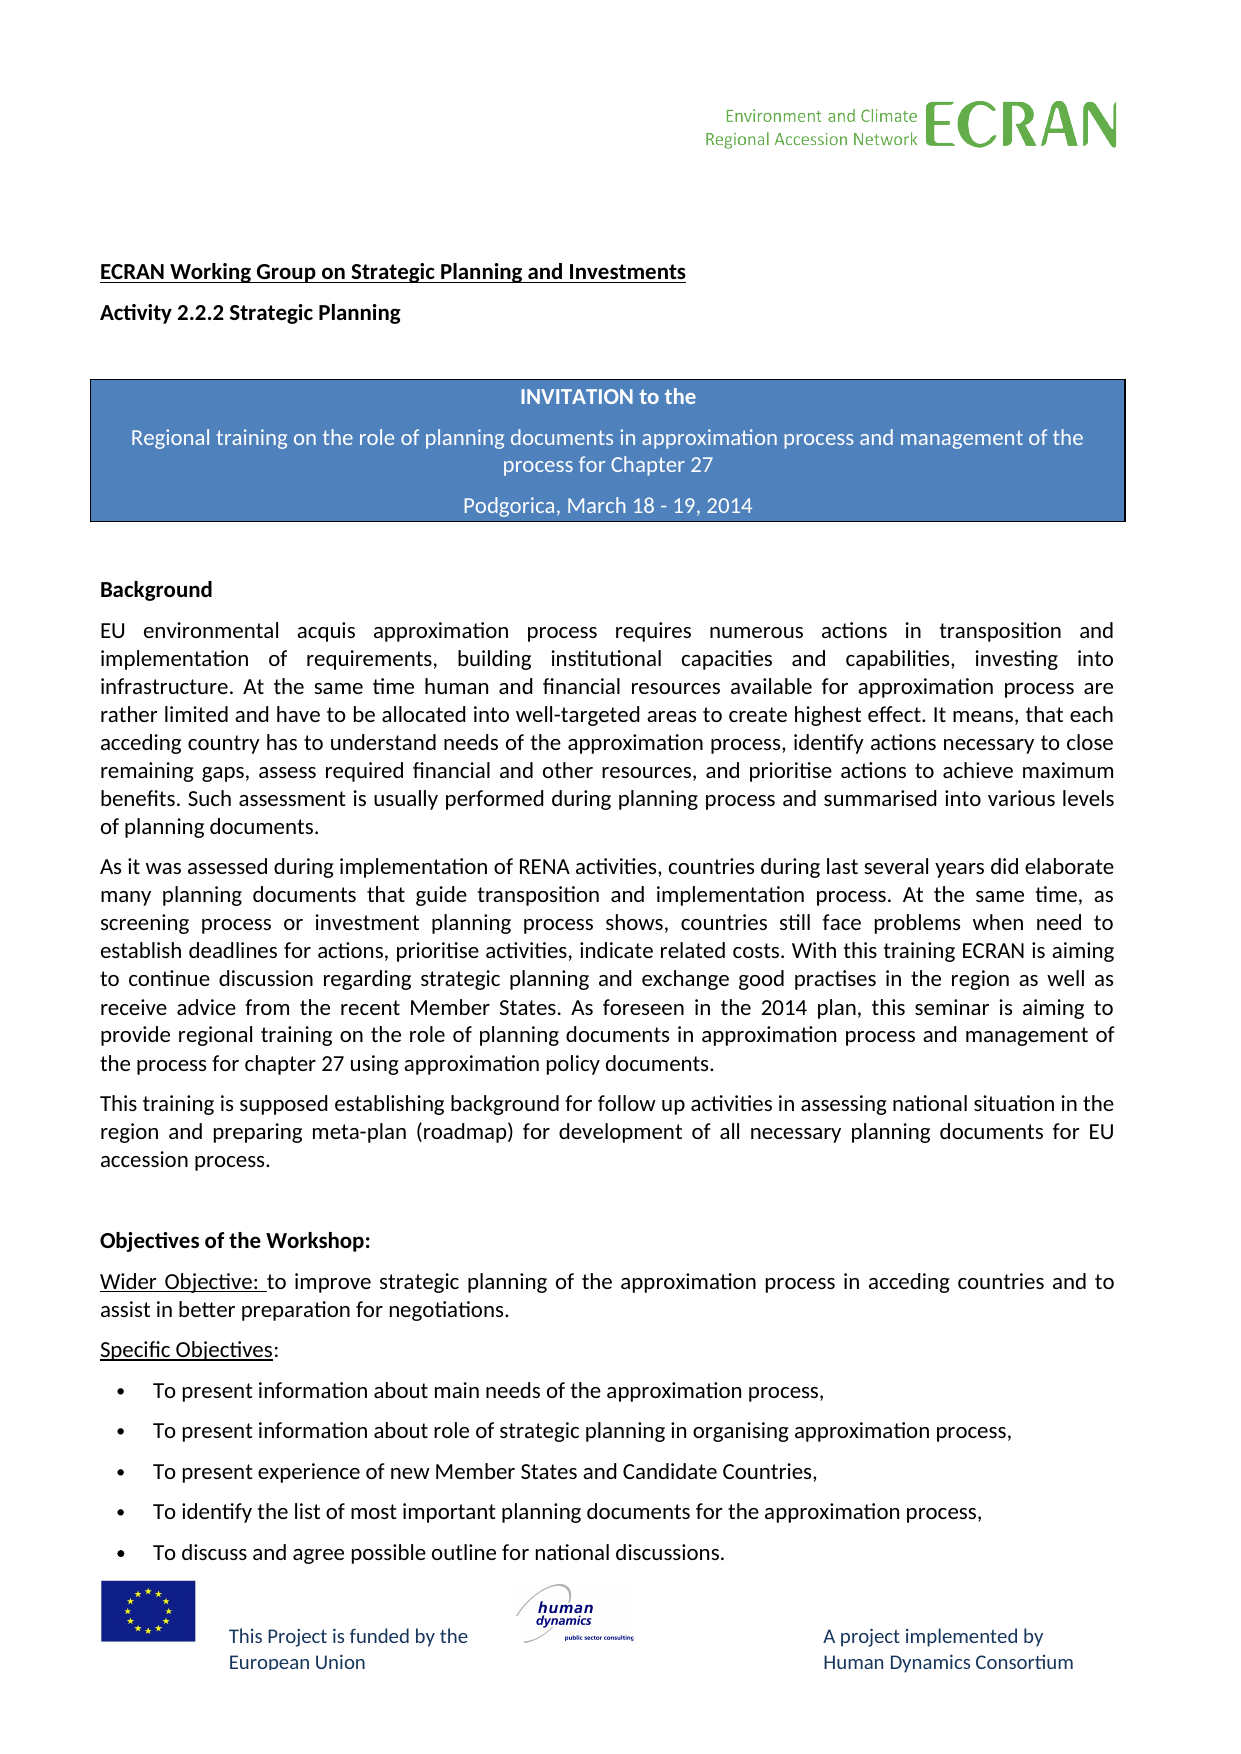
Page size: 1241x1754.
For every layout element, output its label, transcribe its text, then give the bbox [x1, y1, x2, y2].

list To present experience of new Member States and Candidate Countries, [117, 1457, 1116, 1485]
text As it was assessed during implementation of RENA activities, countries during last several years did elaborate many planning documents that guide transposition and implementation process. At the same time, as screening process or investment planning process shows, countries still face problems when need to establish deadlines for actions, prioritise activities, indicate related costs. With this training ECRAN is aiming to continue discussion regarding strategic planning and exchange good practises in the region as well as receive advice from the recent Member States. As foreseen in the 2014 plan, this seminar is aiming to provide regional training on the role of planning documents in approximation process and management of the process for chapter 27 using approximation policy documents. [100, 852, 1116, 1077]
picture [99, 1580, 197, 1643]
text Podgorica, March 18 - 19, 2014 [91, 488, 1124, 521]
text Regional training on the role of planning documents in approximation process and management of the process for Chapter 27 [91, 419, 1124, 479]
list To present information about role of strategic planning in organising approximation process, [117, 1416, 1116, 1444]
list To discuss and agree possible outline for national discussions. [117, 1538, 1116, 1566]
text EU environmental acquis approximation process requires numerous actions in transposition and implementation of requirements, building institutional capacities and capabilities, investing into infrastructure. At the same time human and financial resources available for approximation process are rather limited and have to be allocated into well-targeted areas to create highest effect. It means, that each acceding country has to understand needs of the approximation process, identify actions necessary to close remaining gaps, assess required financial and other resources, and prioritise actions to achieve maximum benefits. Such assessment is usually performed during planning process and summarised into various levels of planning documents. [100, 616, 1116, 840]
picture [706, 101, 1117, 149]
text This training is supposed establishing background for follow up activities in assessing national situation in the region and preparing meta-plan (roadmap) for development of all necessary planning documents for EU accession process. [100, 1089, 1116, 1173]
text Specific Objectives: [100, 1335, 1116, 1363]
text Wider Objective: to improve strategic planning of the approximation process in acceding countries and to assist in better preparation for negotiations. [100, 1267, 1116, 1323]
text Objectives of the Workshop: [100, 1226, 1116, 1254]
list To identify the list of most important planning documents for the approximation process, [117, 1497, 1116, 1525]
text Background [100, 575, 1116, 603]
text Activity 2.2.2 Strategic Planning [100, 298, 1116, 326]
text INVITATION to the [91, 380, 1124, 410]
list To present information about main needs of the approximation process, [117, 1376, 1116, 1404]
picture [511, 1584, 634, 1643]
text ECRAN Working Group on Strategic Planning and Investments [100, 257, 1116, 285]
